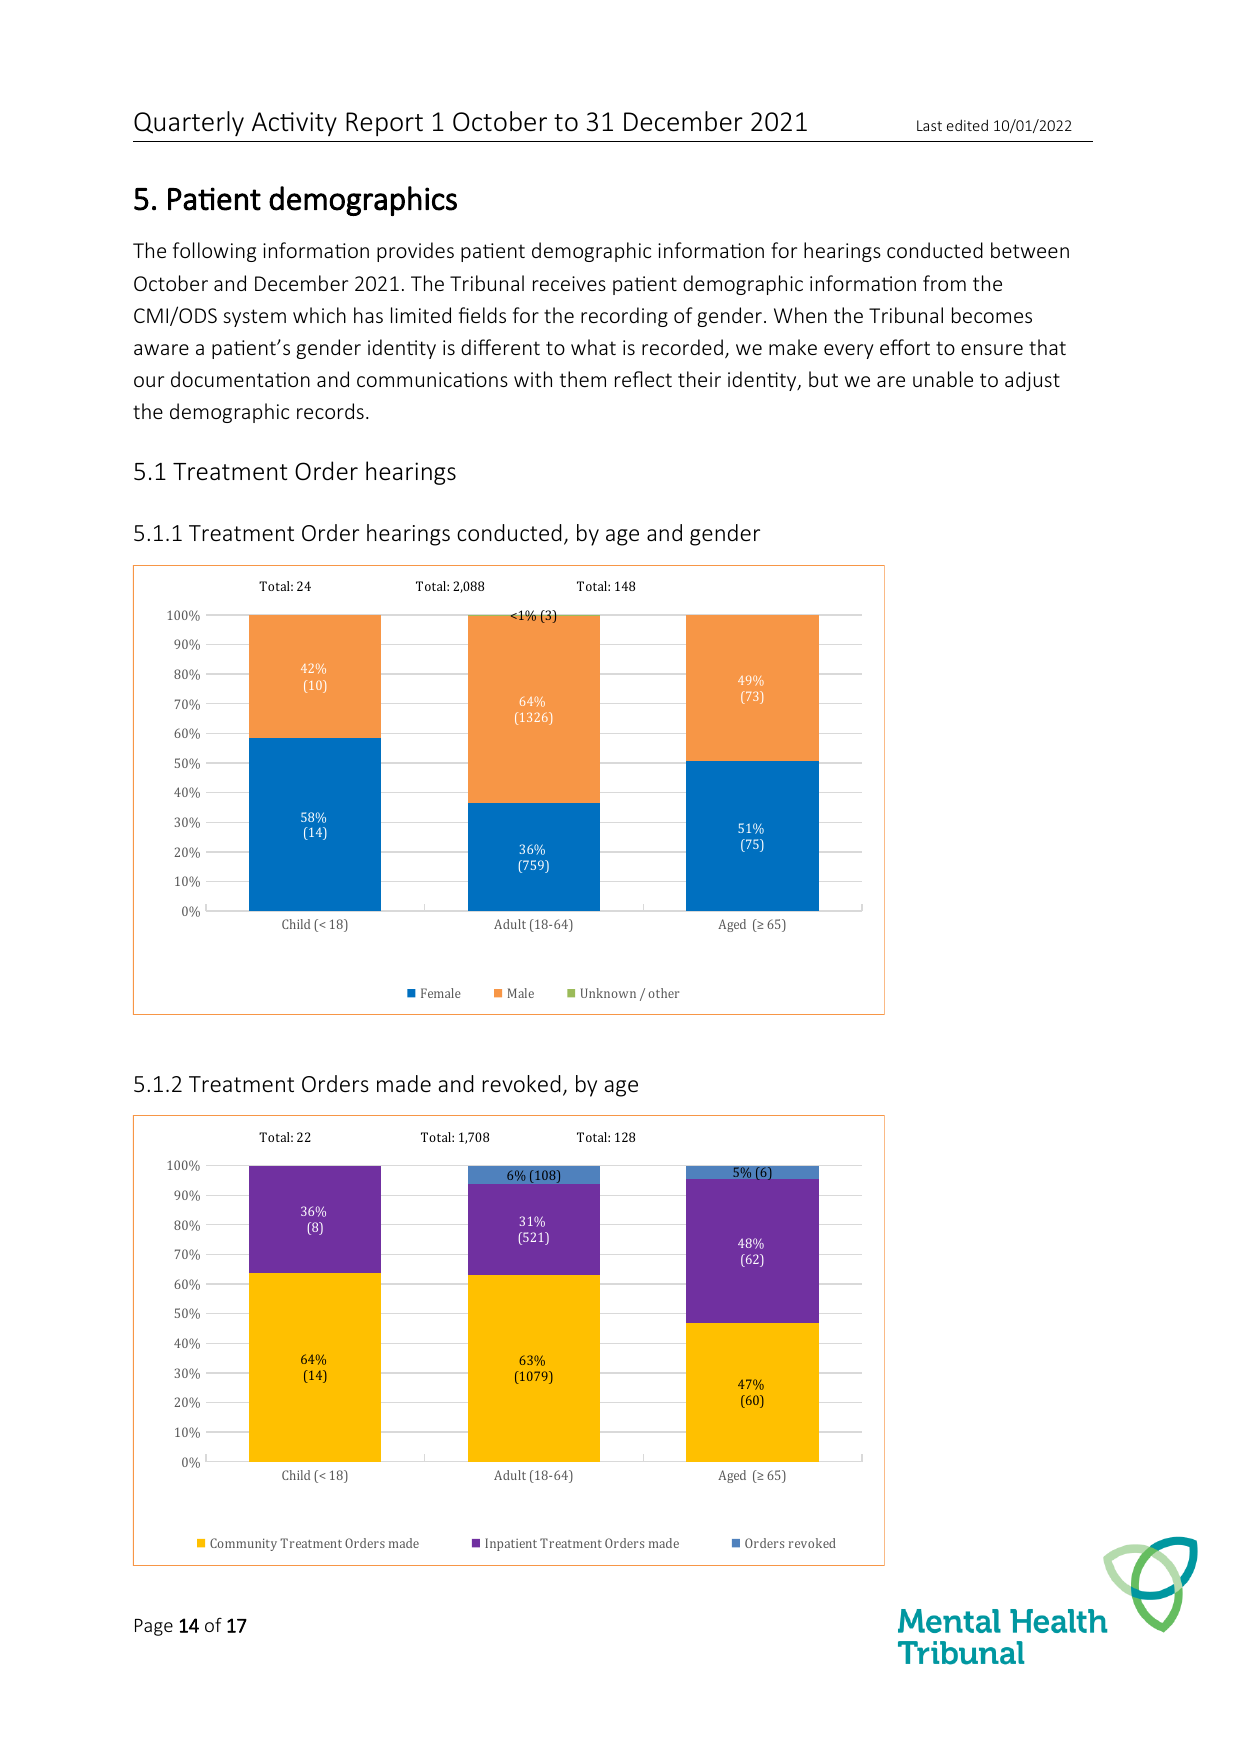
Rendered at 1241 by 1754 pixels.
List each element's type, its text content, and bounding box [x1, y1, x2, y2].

subtitle 5.1 Treatment Order hearings [133, 454, 1093, 488]
subtitle 5.1.1 Treatment Order hearings conducted, by age and gender [133, 517, 1093, 548]
text The following information provides patient demographic information for hearings conducted between October and December 2021. The Tribunal receives patient demographic information from the CMI/ODS system which has limited fields for the recording of gender. When the Tribunal becomes aware a patient’s gender identity is different to what is recorded, we make every effort to ensure that our documentation and communications with them reflect their identity, but we are unable to adjust the demographic records. [133, 236, 1093, 425]
picture [865, 1504, 1230, 1697]
subtitle 5. Patient demographics [133, 177, 1093, 218]
subtitle 5.1.2 Treatment Orders made and revoked, by age [133, 1068, 1093, 1098]
